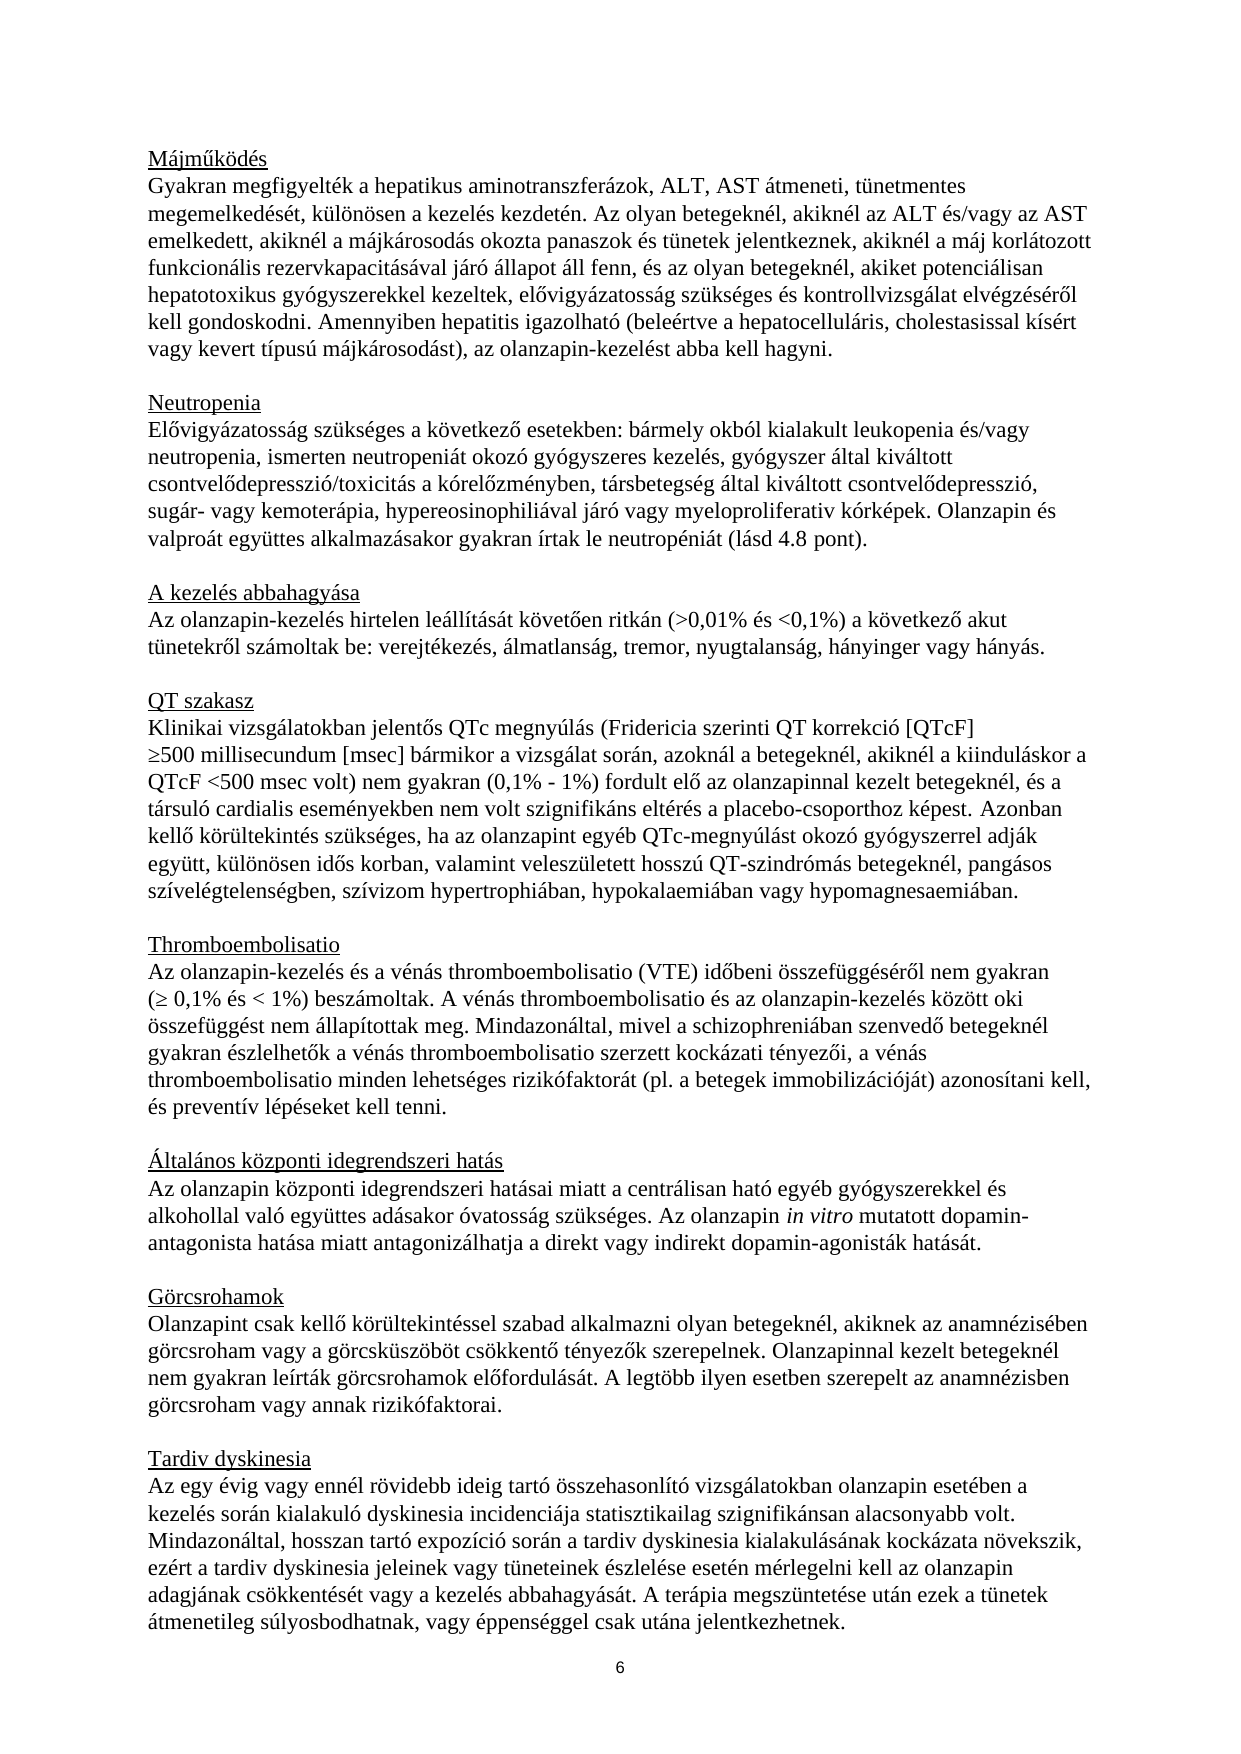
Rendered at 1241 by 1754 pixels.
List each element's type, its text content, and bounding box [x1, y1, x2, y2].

text Az olanzapin-kezelés hirtelen leállítását követően ritkán (>0,01% és <0,1%) a következő akut tünetekről számoltak be: verejtékezés, álmatlanság, tremor, nyugtalanság, hányinger vagy hányás. [148, 606, 1092, 660]
text Neutropenia [148, 389, 1092, 416]
text Klinikai vizsgálatokban jelentős QTc megnyúlás (Fridericia szerinti QT korrekció [QTcF] ≥500 millisecundum [msec] bármikor a vizsgálat során, azoknál a betegeknél, akiknél a kiinduláskor a QTcF <500 msec volt) nem gyakran (0,1% - 1%) fordult elő az olanzapinnal kezelt betegeknél, és a társuló cardialis eseményekben nem volt szignifikáns eltérés a placebo-csoporthoz képest. Azonban kellő körültekintés szükséges, ha az olanzapint egyéb QTc-megnyúlást okozó gyógyszerrel adják együtt, különösen idős korban, valamint veleszületett hosszú QT-szindrómás betegeknél, pangásos szívelégtelenségben, szívizom hypertrophiában, hypokalaemiában vagy hypomagnesaemiában. [148, 714, 1092, 903]
text Az egy évig vagy ennél rövidebb ideig tartó összehasonlító vizsgálatokban olanzapin esetében a kezelés során kialakuló dyskinesia incidenciája statisztikailag szignifikánsan alacsonyabb volt. Mindazonáltal, hosszan tartó expozíció során a tardiv dyskinesia kialakulásának kockázata növekszik, ezért a tardiv dyskinesia jeleinek vagy tüneteinek észlelése esetén mérlegelni kell az olanzapin adagjának csökkentését vagy a kezelés abbahagyását. A terápia megszüntetése után ezek a tünetek átmenetileg súlyosbodhatnak, vagy éppenséggel csak utána jelentkezhetnek. [148, 1472, 1092, 1635]
text A kezelés abbahagyása [148, 578, 1092, 606]
text QT szakasz [148, 687, 1092, 714]
text Olanzapint csak kellő körültekintéssel szabad alkalmazni olyan betegeknél, akiknek az anamnézisében görcsroham vagy a görcsküszöböt csökkentő tényezők szerepelnek. Olanzapinnal kezelt betegeknél nem gyakran leírták görcsrohamok előfordulását. A legtöbb ilyen esetben szerepelt az anamnézisben görcsroham vagy annak rizikófaktorai. [148, 1310, 1092, 1418]
text Tardiv dyskinesia [148, 1445, 1092, 1472]
text Az olanzapin központi idegrendszeri hatásai miatt a centrálisan ható egyéb gyógyszerekkel és alkohollal való együttes adásakor óvatosság szükséges. Az olanzapin in vitro mutatott dopamin-antagonista hatása miatt antagonizálhatja a direkt vagy indirekt dopamin-agonisták hatását. [148, 1174, 1092, 1256]
text Általános központi idegrendszeri hatás [148, 1147, 1092, 1174]
text Gyakran megfigyelték a hepatikus aminotranszferázok, ALT, AST átmeneti, tünetmentes megemelkedését, különösen a kezelés kezdetén. Az olyan betegeknél, akiknél az ALT és/vagy az AST emelkedett, akiknél a májkárosodás okozta panaszok és tünetek jelentkeznek, akiknél a máj korlátozott funkcionális rezervkapacitásával járó állapot áll fenn, és az olyan betegeknél, akiket potenciálisan hepatotoxikus gyógyszerekkel kezeltek, elővigyázatosság szükséges és kontrollvizsgálat elvégzéséről kell gondoskodni. Amennyiben hepatitis igazolható (beleértve a hepatocelluláris, cholestasissal kísért vagy kevert típusú májkárosodást), az olanzapin-kezelést abba kell hagyni. [148, 172, 1092, 362]
text Görcsrohamok [148, 1283, 1092, 1310]
text Májműködés [148, 145, 1092, 172]
text Thromboembolisatio [148, 931, 1092, 958]
text Elővigyázatosság szükséges a következő esetekben: bármely okból kialakult leukopenia és/vagy neutropenia, ismerten neutropeniát okozó gyógyszeres kezelés, gyógyszer által kiváltott csontvelődepresszió/toxicitás a kórelőzményben, társbetegség által kiváltott csontvelődepresszió, sugár- vagy kemoterápia, hypereosinophiliával járó vagy myeloproliferativ kórképek. Olanzapin és valproát együttes alkalmazásakor gyakran írtak le neutropéniát (lásd 4.8 pont). [148, 416, 1092, 551]
text Az olanzapin-kezelés és a vénás thromboembolisatio (VTE) időbeni összefüggéséről nem gyakran (≥ 0,1% és < 1%) beszámoltak. A vénás thromboembolisatio és az olanzapin-kezelés között oki összefüggést nem állapítottak meg. Mindazonáltal, mivel a schizophreniában szenvedő betegeknél gyakran észlelhetők a vénás thromboembolisatio szerzett kockázati tényezői, a vénás thromboembolisatio minden lehetséges rizikófaktorát (pl. a betegek immobilizációját) azonosítani kell, és preventív lépéseket kell tenni. [148, 958, 1092, 1120]
